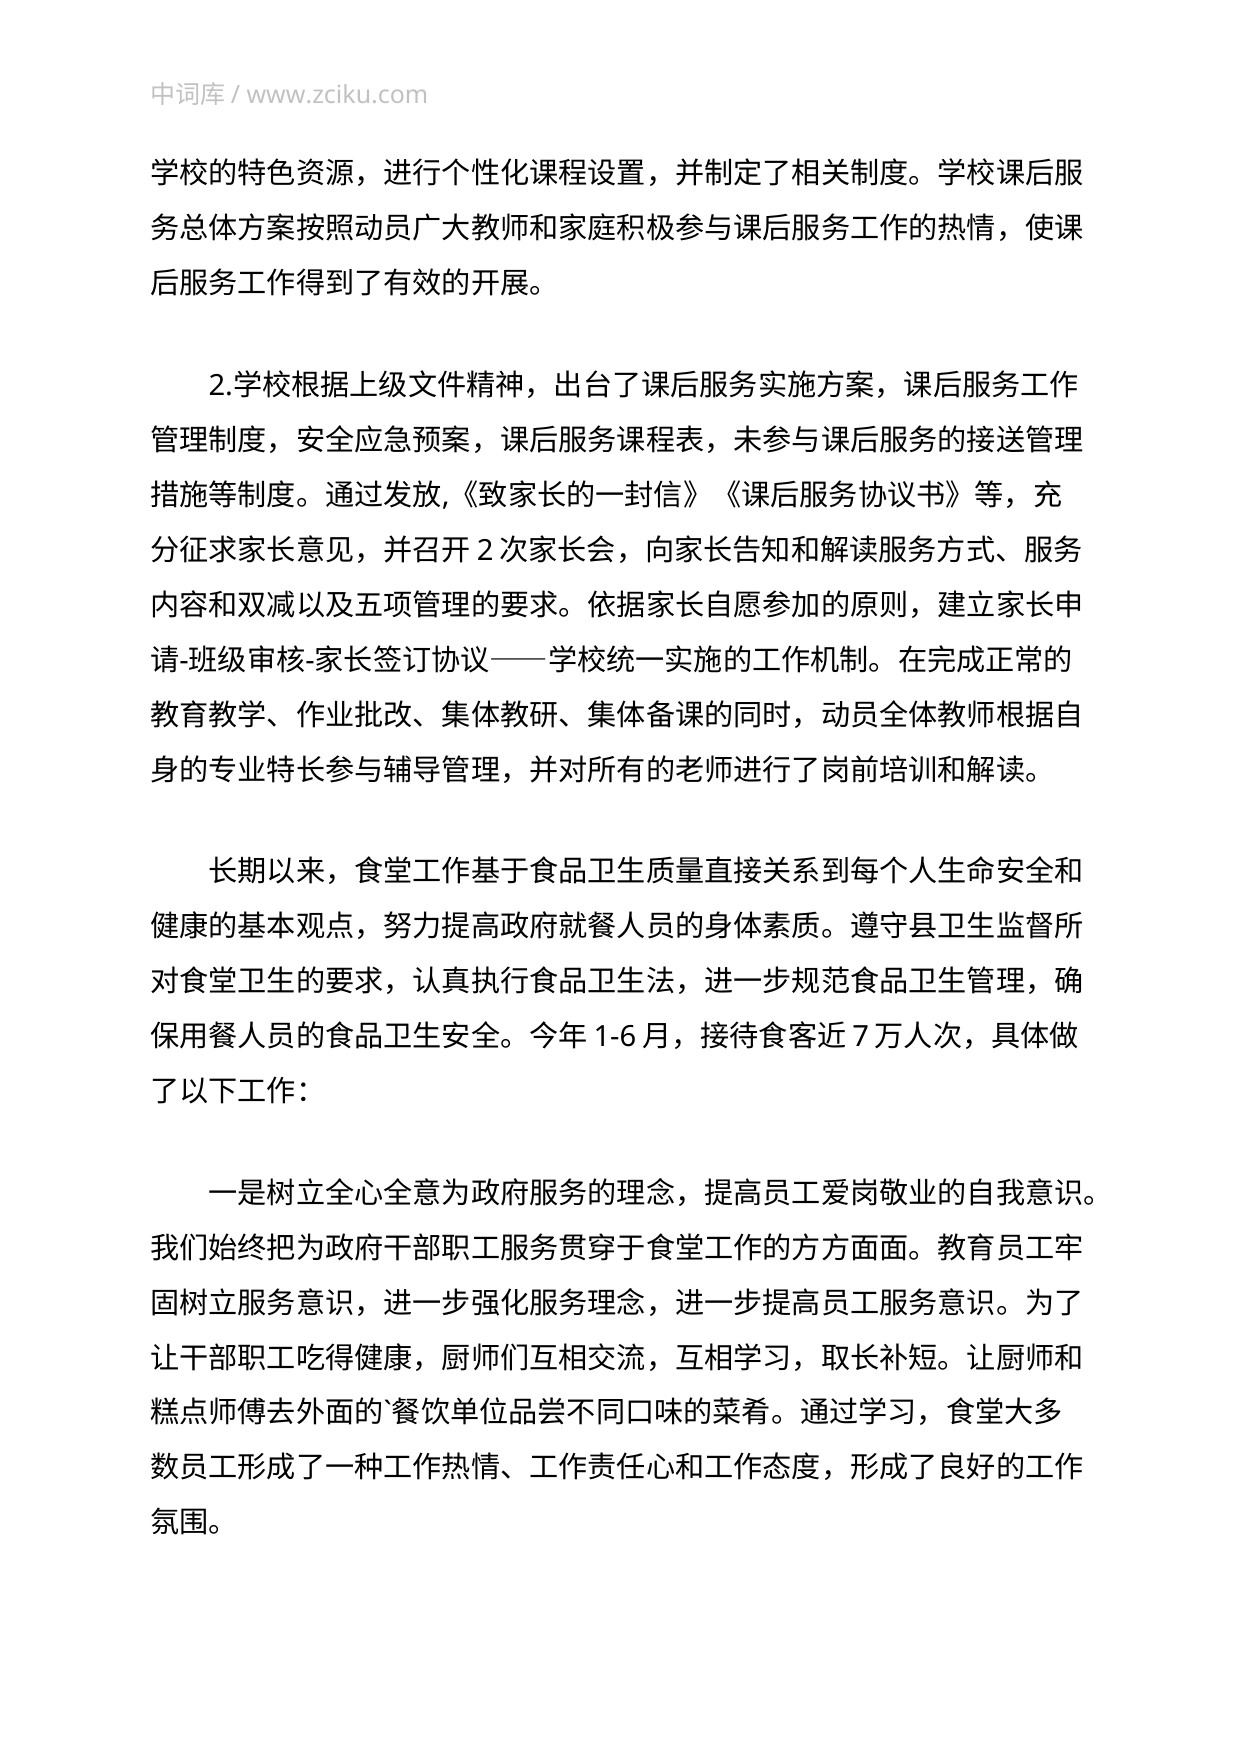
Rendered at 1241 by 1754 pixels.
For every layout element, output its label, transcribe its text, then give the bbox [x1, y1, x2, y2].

text 一是树立全心全意为政府服务的理念，提高员工爱岗敬业的自我意识。我们始终把为政府干部职工服务贯穿于食堂工作的方方面面。教育员工牢固树立服务意识，进一步强化服务理念，进一步提高员工服务意识。为了让干部职工吃得健康，厨师们互相交流，互相学习，取长补短。让厨师和糕点师傅去外面的`餐饮单位品尝不同口味的菜肴。通过学习，食堂大多数员工形成了一种工作热情、工作责任心和工作态度，形成了良好的工作氛围。 [150, 1169, 1090, 1541]
text 长期以来，食堂工作基于食品卫生质量直接关系到每个人生命安全和健康的基本观点，努力提高政府就餐人员的身体素质。遵守县卫生监督所对食堂卫生的要求，认真执行食品卫生法，进一步规范食品卫生管理，确保用餐人员的食品卫生安全。今年1-6月，接待食客近7万人次，具体做了以下工作： [150, 848, 1090, 1110]
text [150, 150, 1090, 302]
text 2.学校根据上级文件精神，出台了课后服务实施方案，课后服务工作管理制度，安全应急预案，课后服务课程表，未参与课后服务的接送管理措施等制度。通过发放,《致家长的一封信》《课后服务协议书》等，充分征求家长意见，并召开2次家长会，向家长告知和解读服务方式、服务内容和双减以及五项管理的要求。依据家长自愿参加的原则，建立家长申请-班级审核-家长签订协议——学校统一实施的工作机制。在完成正常的教育教学、作业批改、集体教研、集体备课的同时，动员全体教师根据自身的专业特长参与辅导管理，并对所有的老师进行了岗前培训和解读。 [150, 362, 1090, 788]
